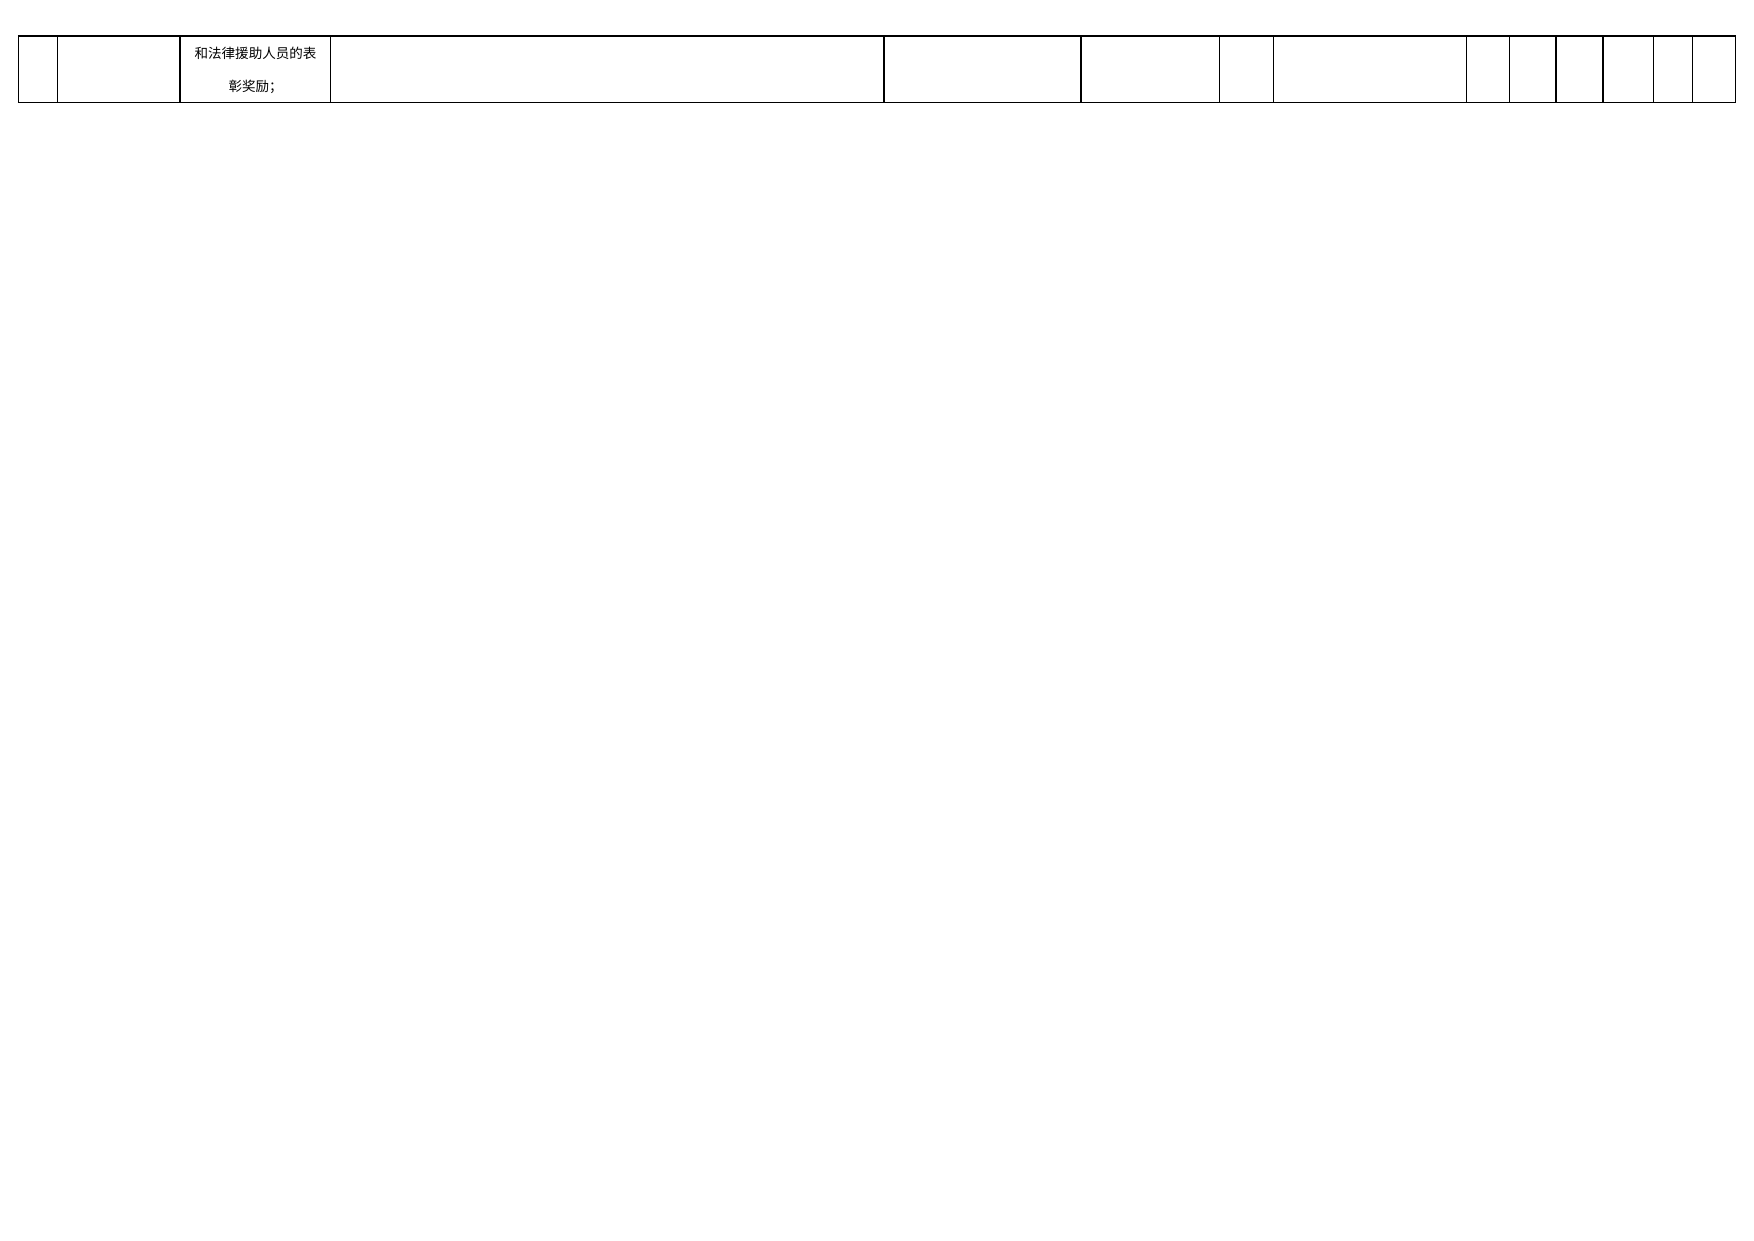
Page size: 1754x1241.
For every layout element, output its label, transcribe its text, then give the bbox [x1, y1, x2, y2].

table_cell √ [1467, 37, 1509, 102]
table_cell [1604, 37, 1653, 102]
table_cell √ [1654, 37, 1692, 102]
table_cell [1510, 37, 1555, 102]
table_cell [1693, 37, 1735, 102]
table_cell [181, 37, 330, 102]
table_cell √ [1557, 37, 1602, 102]
